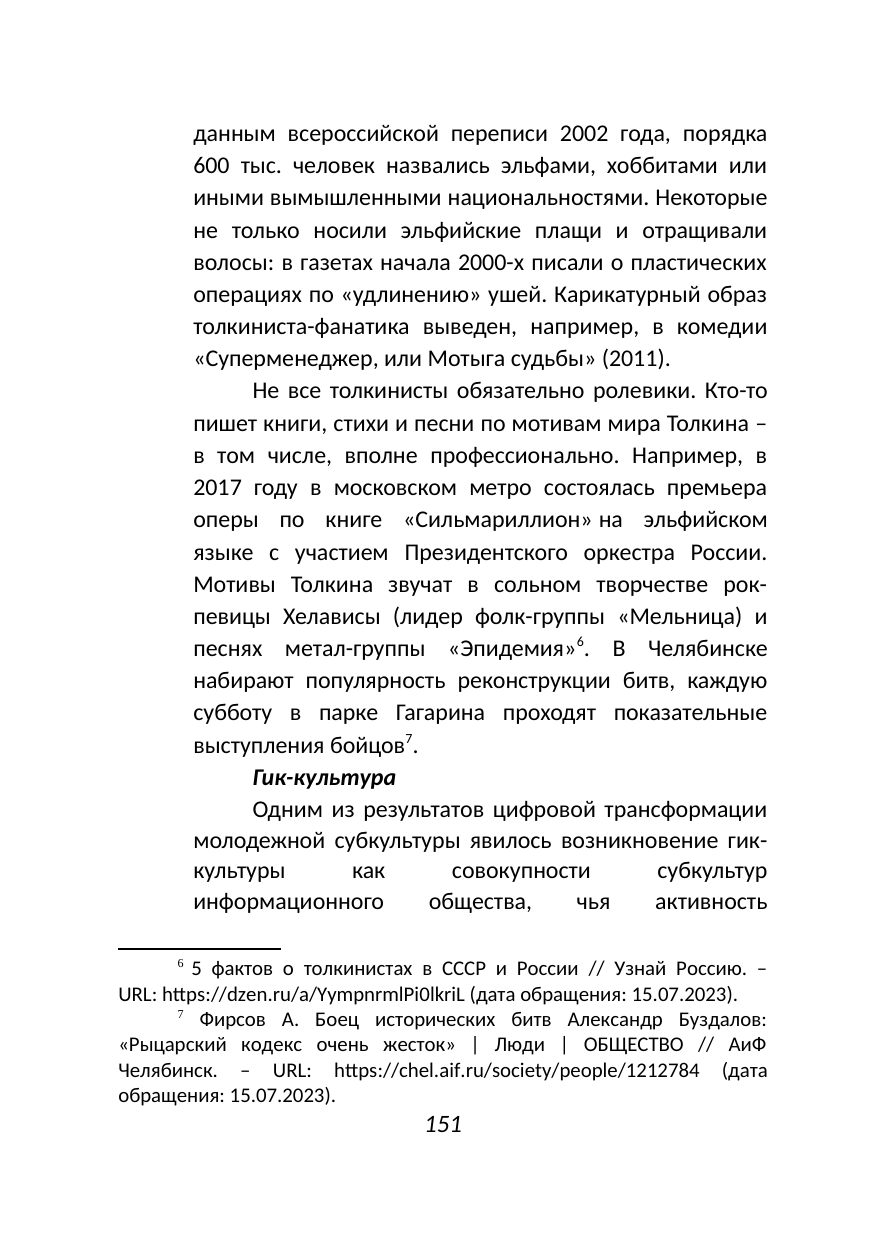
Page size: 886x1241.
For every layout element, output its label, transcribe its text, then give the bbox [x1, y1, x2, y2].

text Гик-культура [193, 762, 768, 791]
text Не все толкинисты обязательно ролевики. Кто-то пишет книги, стихи и песни по мотивам мира Толкина – в том числе, вполне профессионально. Например, в 2017 году в московском метро состоялась премьера оперы по книге «Сильмариллион» на эльфийском языке с участием Президентского оркестра России. Мотивы Толкина звучат в сольном творчестве рок-певицы Хелависы (лидер фолк-группы «Мельница) и песнях метал-группы «Эпидемия». В Челябинске набирают популярность реконструкции битв, каждую субботу в парке Гагарина проходят показательные выступления бойцов. [193, 376, 768, 759]
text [193, 794, 768, 916]
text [193, 118, 768, 373]
